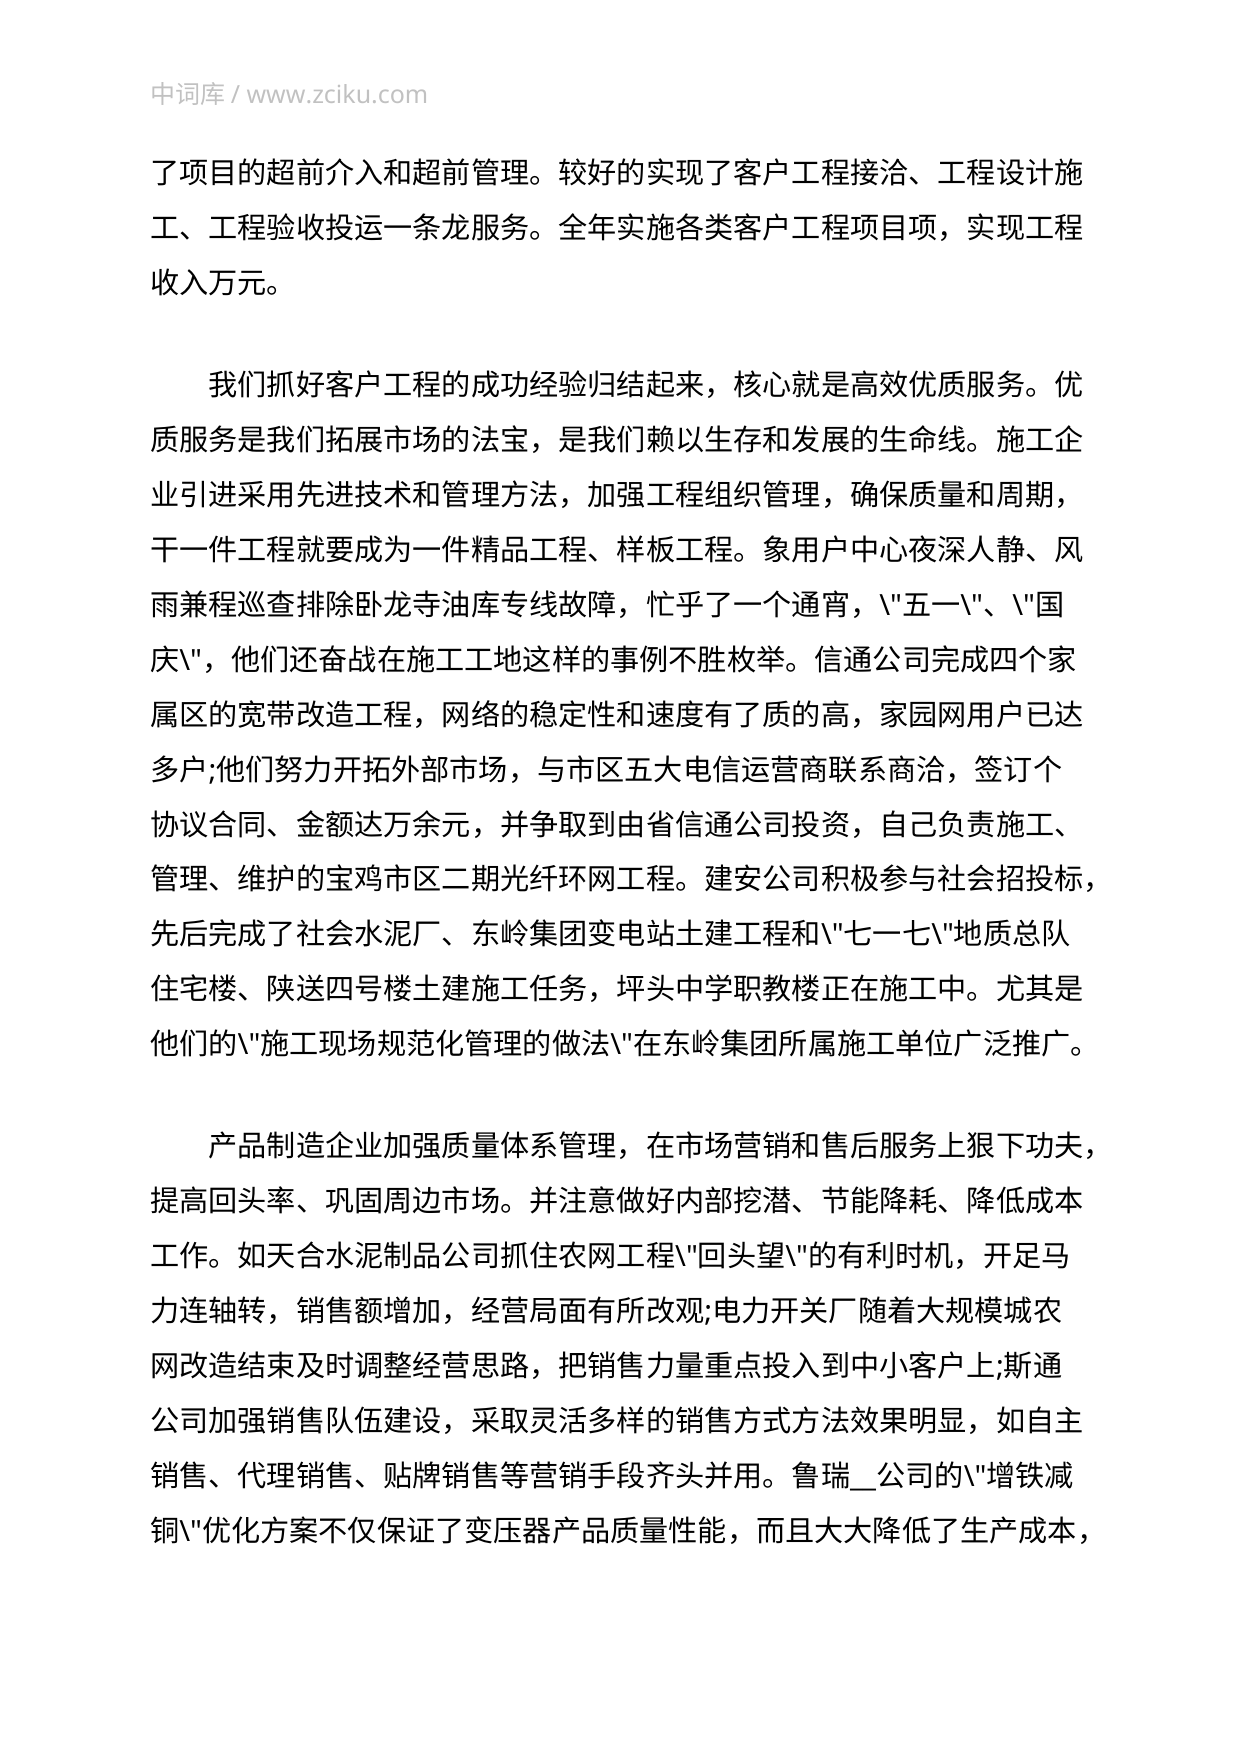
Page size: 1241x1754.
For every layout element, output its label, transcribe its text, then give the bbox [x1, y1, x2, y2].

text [150, 1123, 1090, 1550]
text 我们抓好客户工程的成功经验归结起来，核心就是高效优质服务。优质服务是我们拓展市场的法宝，是我们赖以生存和发展的生命线。施工企业引进采用先进技术和管理方法，加强工程组织管理，确保质量和周期，干一件工程就要成为一件精品工程、样板工程。象用户中心夜深人静、风雨兼程巡查排除卧龙寺油库专线故障，忙乎了一个通宵，\"五一\"、\"国庆\"，他们还奋战在施工工地这样的事例不胜枚举。信通公司完成四个家属区的宽带改造工程，网络的稳定性和速度有了质的高，家园网用户已达多户;他们努力开拓外部市场，与市区五大电信运营商联系商洽，签订个协议合同、金额达万余元，并争取到由省信通公司投资，自己负责施工、管理、维护的宝鸡市区二期光纤环网工程。建安公司积极参与社会招投标，先后完成了社会水泥厂、东岭集团变电站土建工程和\"七一七\"地质总队住宅楼、陕送四号楼土建施工任务，坪头中学职教楼正在施工中。尤其是他们的\"施工现场规范化管理的做法\"在东岭集团所属施工单位广泛推广。 [150, 362, 1090, 1063]
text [150, 150, 1090, 302]
